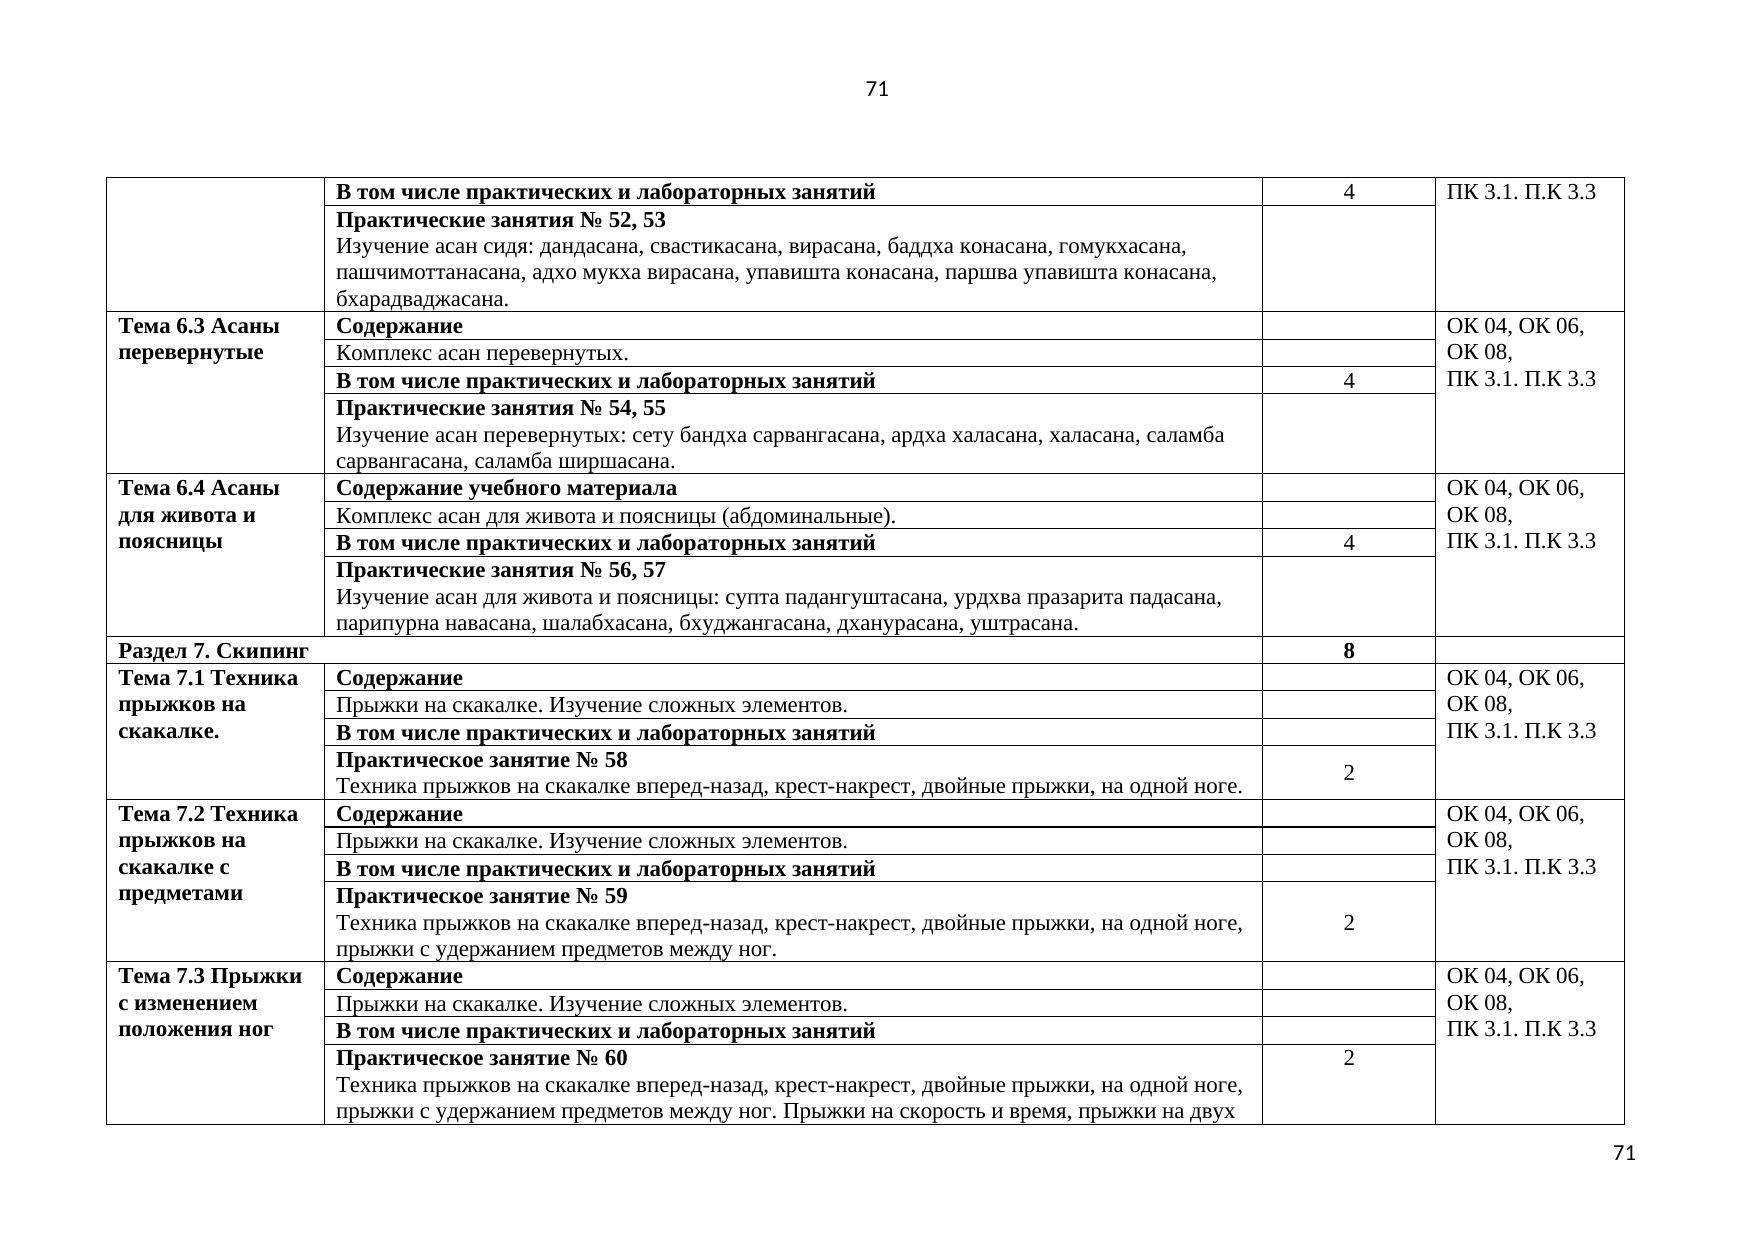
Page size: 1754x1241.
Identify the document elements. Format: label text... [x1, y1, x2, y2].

table_cell В том числе практических и лабораторных занятий [325, 855, 1262, 881]
table_cell [1263, 800, 1435, 826]
table_cell [1263, 664, 1435, 690]
table_cell ОК 04, ОК 06, ОК 08, ПК 3.1. П.К 3.3 [1436, 312, 1624, 473]
table_cell ОК 04, ОК 06, ОК 08, ПК 3.1. П.К 3.3 [1436, 664, 1624, 799]
table_cell 8 [1263, 637, 1435, 663]
table_cell В том числе практических и лабораторных занятий [325, 529, 1262, 556]
table_cell Практическое занятие № 58 Техника прыжков на скакалке вперед-назад, крест-накрест, двойные прыжки, на одной ноге. [325, 746, 1262, 799]
table_cell Тема 6.3 Асаны перевернутые [107, 312, 324, 473]
table_cell [1263, 1017, 1435, 1043]
table_cell В том числе практических и лабораторных занятий [325, 719, 1262, 745]
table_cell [325, 1045, 1262, 1123]
table_cell Тема 6.4 Асаны для живота и поясницы [107, 474, 324, 636]
table_cell 4 [1263, 529, 1435, 556]
table_cell Комплекс асан перевернутых. [325, 340, 1262, 366]
table_cell Прыжки на скакалке. Изучение сложных элементов. [325, 828, 1262, 854]
table_cell [1263, 206, 1435, 311]
table_cell Содержание [325, 664, 1262, 690]
table_cell ОК 04, ОК 06, ОК 08, ПК 3.1. П.К 3.3 [1436, 474, 1624, 636]
table_cell [1263, 828, 1435, 854]
table_cell Практические занятия № 56, 57 Изучение асан для живота и поясницы: супта падангуштасана, урдхва празарита падасана, парипурна навасана, шалабхасана, бхуджангасана, дханурасана, уштрасана. [325, 557, 1262, 636]
table_cell [1436, 637, 1624, 663]
table_cell [1263, 990, 1435, 1016]
table_cell 4 [1263, 367, 1435, 393]
table_cell [1263, 855, 1435, 881]
table_cell Тема 7.2 Техника прыжков на скакалке с предметами [107, 800, 324, 961]
table_cell Практические занятия № 52, 53 Изучение асан сидя: дандасана, свастикасана, вирасана, баддха конасана, гомукхасана, пашчимоттанасана, адхо мукха вирасана, упавишта конасана, паршва упавишта конасана, бхарадваджасана. [325, 206, 1262, 311]
table_cell Раздел 7. Скипинг [107, 637, 1262, 663]
table_cell [1263, 557, 1435, 636]
table_cell 4 [1263, 178, 1435, 204]
table_cell [1263, 394, 1435, 473]
table_cell [1263, 474, 1435, 501]
table_cell В том числе практических и лабораторных занятий [325, 367, 1262, 393]
table_cell Содержание [325, 800, 1262, 826]
table_cell Содержание [325, 962, 1262, 989]
table_cell В том числе практических и лабораторных занятий [325, 1017, 1262, 1043]
table_cell Практические занятия № 54, 55 Изучение асан перевернутых: сету бандха сарвангасана, ардха халасана, халасана, саламба сарвангасана, саламба ширшасана. [325, 394, 1262, 473]
table_cell Прыжки на скакалке. Изучение сложных элементов. [325, 691, 1262, 718]
table_cell ОК 04, ОК 06, ОК 08, ПК 3.1. П.К 3.3 [1436, 800, 1624, 961]
table_cell 2 [1263, 882, 1435, 961]
table_cell Содержание учебного материала [325, 474, 1262, 501]
table_cell В том числе практических и лабораторных занятий [325, 178, 1262, 204]
table_cell [1263, 502, 1435, 528]
table_cell [1263, 962, 1435, 989]
table_cell 2 [1263, 1045, 1435, 1123]
table_cell Практическое занятие № 59 Техника прыжков на скакалке вперед-назад, крест-накрест, двойные прыжки, на одной ноге, прыжки с удержанием предметов между ног. [325, 882, 1262, 961]
table_cell 2 [1263, 746, 1435, 799]
table_cell [1263, 719, 1435, 745]
table_cell [1263, 312, 1435, 338]
table_cell Комплекс асан для живота и поясницы (абдоминальные). [325, 502, 1262, 528]
table_cell [1263, 340, 1435, 366]
table_cell ОК 04, ОК 06, ОК 08, ПК 3.1. П.К 3.3 [1436, 962, 1624, 1123]
table_cell Тема 7.1 Техника прыжков на скакалке. [107, 664, 324, 799]
table_cell [1263, 691, 1435, 718]
table_cell Тема 7.3 Прыжки с изменением положения ног [107, 962, 324, 1123]
table_cell Содержание [325, 312, 1262, 338]
table_cell Прыжки на скакалке. Изучение сложных элементов. [325, 990, 1262, 1016]
